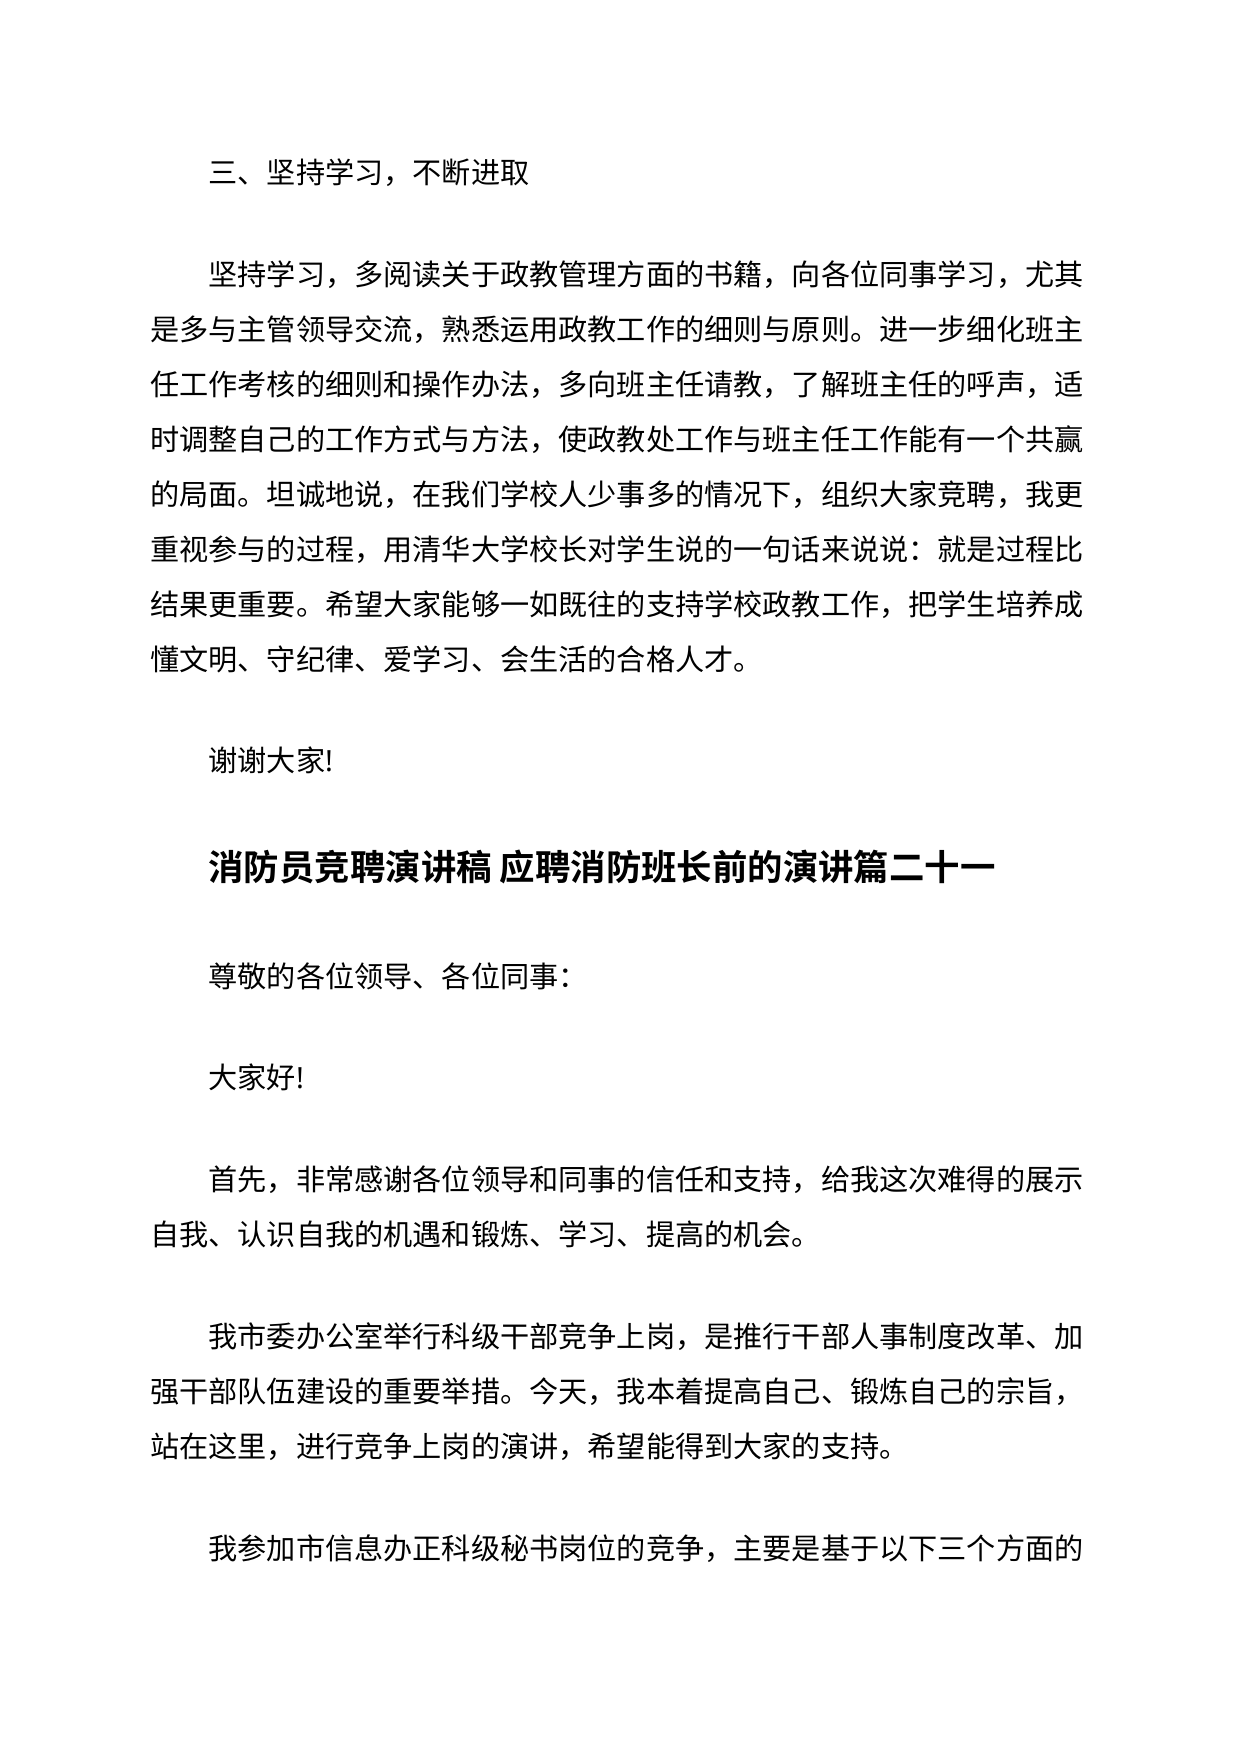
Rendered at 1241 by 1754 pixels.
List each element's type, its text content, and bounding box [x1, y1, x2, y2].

text 大家好! [150, 1055, 1090, 1097]
text 消防员竞聘演讲稿 应聘消防班长前的演讲篇二十一 [150, 840, 1090, 891]
text 我市委办公室举行科级干部竞争上岗，是推行干部人事制度改革、加强干部队伍建设的重要举措。今天，我本着提高自己、锻炼自己的宗旨，站在这里，进行竞争上岗的演讲，希望能得到大家的支持。 [150, 1314, 1090, 1466]
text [150, 1525, 1090, 1567]
text 尊敬的各位领导、各位同事： [150, 953, 1090, 996]
text 谢谢大家! [150, 738, 1090, 780]
text 三、坚持学习，不断进取 [150, 150, 1090, 192]
text 坚持学习，多阅读关于政教管理方面的书籍，向各位同事学习，尤其是多与主管领导交流，熟悉运用政教工作的细则与原则。进一步细化班主任工作考核的细则和操作办法，多向班主任请教，了解班主任的呼声，适时调整自己的工作方式与方法，使政教处工作与班主任工作能有一个共赢的局面。坦诚地说，在我们学校人少事多的情况下，组织大家竞聘，我更重视参与的过程，用清华大学校长对学生说的一句话来说说：就是过程比结果更重要。希望大家能够一如既往的支持学校政教工作，把学生培养成懂文明、守纪律、爱学习、会生活的合格人才。 [150, 252, 1090, 678]
text 首先，非常感谢各位领导和同事的信任和支持，给我这次难得的展示自我、认识自我的机遇和锻炼、学习、提高的机会。 [150, 1157, 1090, 1254]
